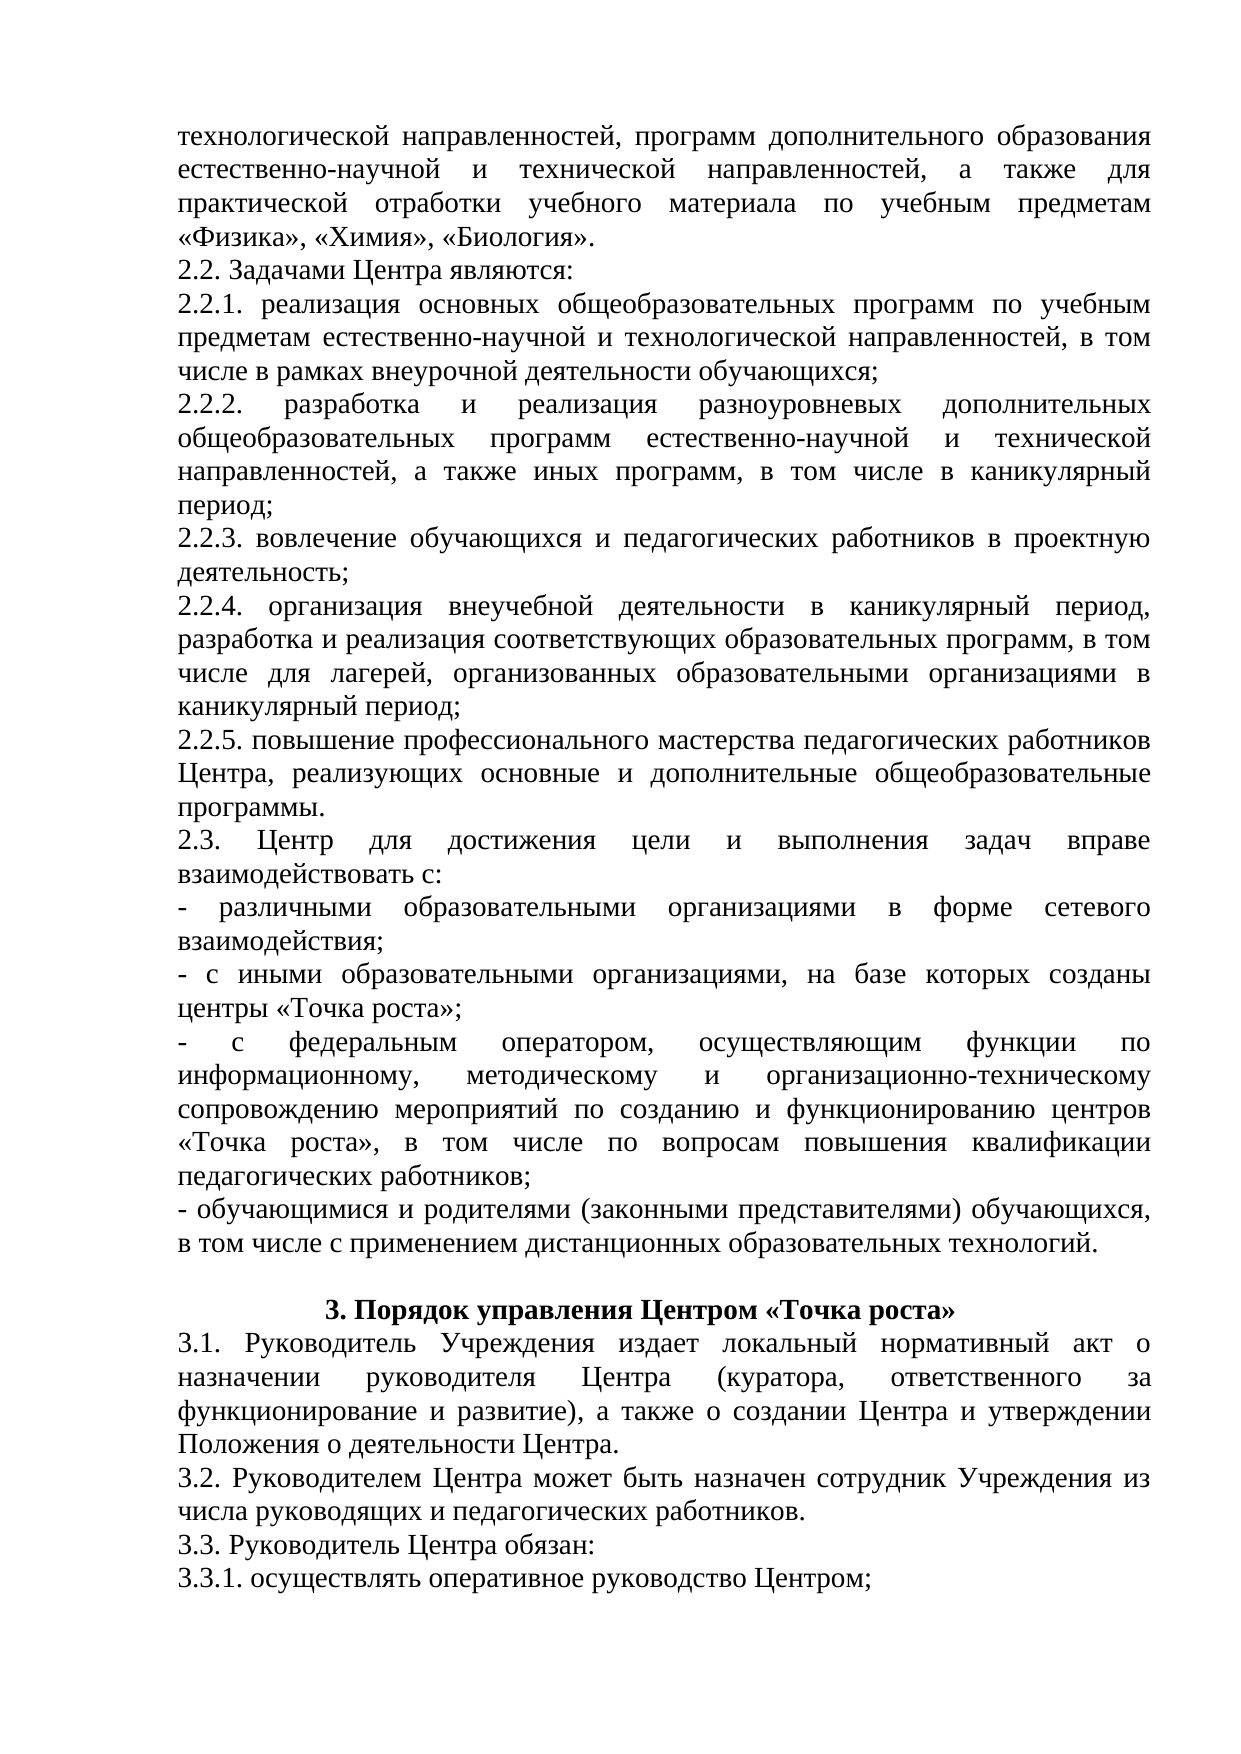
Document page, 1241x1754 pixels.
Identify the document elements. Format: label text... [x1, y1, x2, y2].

text 3.2. Руководителем Центра может быть назначен сотрудник Учреждения из числа руководящих и педагогических работников. [177, 1460, 1152, 1527]
text 3. Порядок управления Центром «Точка роста» [251, 1292, 1152, 1326]
text - обучающимися и родителями (законными представителями) обучающихся, в том числе с применением дистанционных образовательных технологий. [177, 1191, 1152, 1258]
text 2.2.2. разработка и реализация разноуровневых дополнительных общеобразовательных программ естественно-научной и технической направленностей, а также иных программ, в том числе в каникулярный период; [177, 386, 1152, 521]
text - с иными образовательными организациями, на базе которых созданы центры «Точка роста»; [177, 957, 1152, 1024]
text - различными образовательными организациями в форме сетевого взаимодействия; [177, 889, 1152, 957]
text 3.3.1. осуществлять оперативное руководство Центром; [177, 1560, 1152, 1594]
text 2.2. Задачами Центра являются: [177, 252, 1152, 286]
text 2.2.5. повышение профессионального мастерства педагогических работников Центра, реализующих основные и дополнительные общеобразовательные программы. [177, 722, 1152, 822]
text - с федеральным оператором, осуществляющим функции по информационному, методическому и организационно-техническому сопровождению мероприятий по созданию и функционированию центров «Точка роста», в том числе по вопросам повышения квалификации педагогических работников; [177, 1024, 1152, 1191]
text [177, 118, 1152, 252]
text 2.2.4. организация внеучебной деятельности в каникулярный период, разработка и реализация соответствующих образовательных программ, в том числе для лагерей, организованных образовательными организациями в каникулярный период; [177, 588, 1152, 722]
text 3.3. Руководитель Центра обязан: [177, 1527, 1152, 1560]
text 2.3. Центр для достижения цели и выполнения задач вправе взаимодействовать с: [177, 822, 1152, 889]
text 2.2.3. вовлечение обучающихся и педагогических работников в проектную деятельность; [177, 521, 1152, 588]
text 3.1. Руководитель Учреждения издает локальный нормативный акт о назначении руководителя Центра (куратора, ответственного за функционирование и развитие), а также о создании Центра и утверждении Положения о деятельности Центра. [177, 1326, 1152, 1460]
text 2.2.1. реализация основных общеобразовательных программ по учебным предметам естественно-научной и технологической направленностей, в том числе в рамках внеурочной деятельности обучающихся; [177, 286, 1152, 386]
